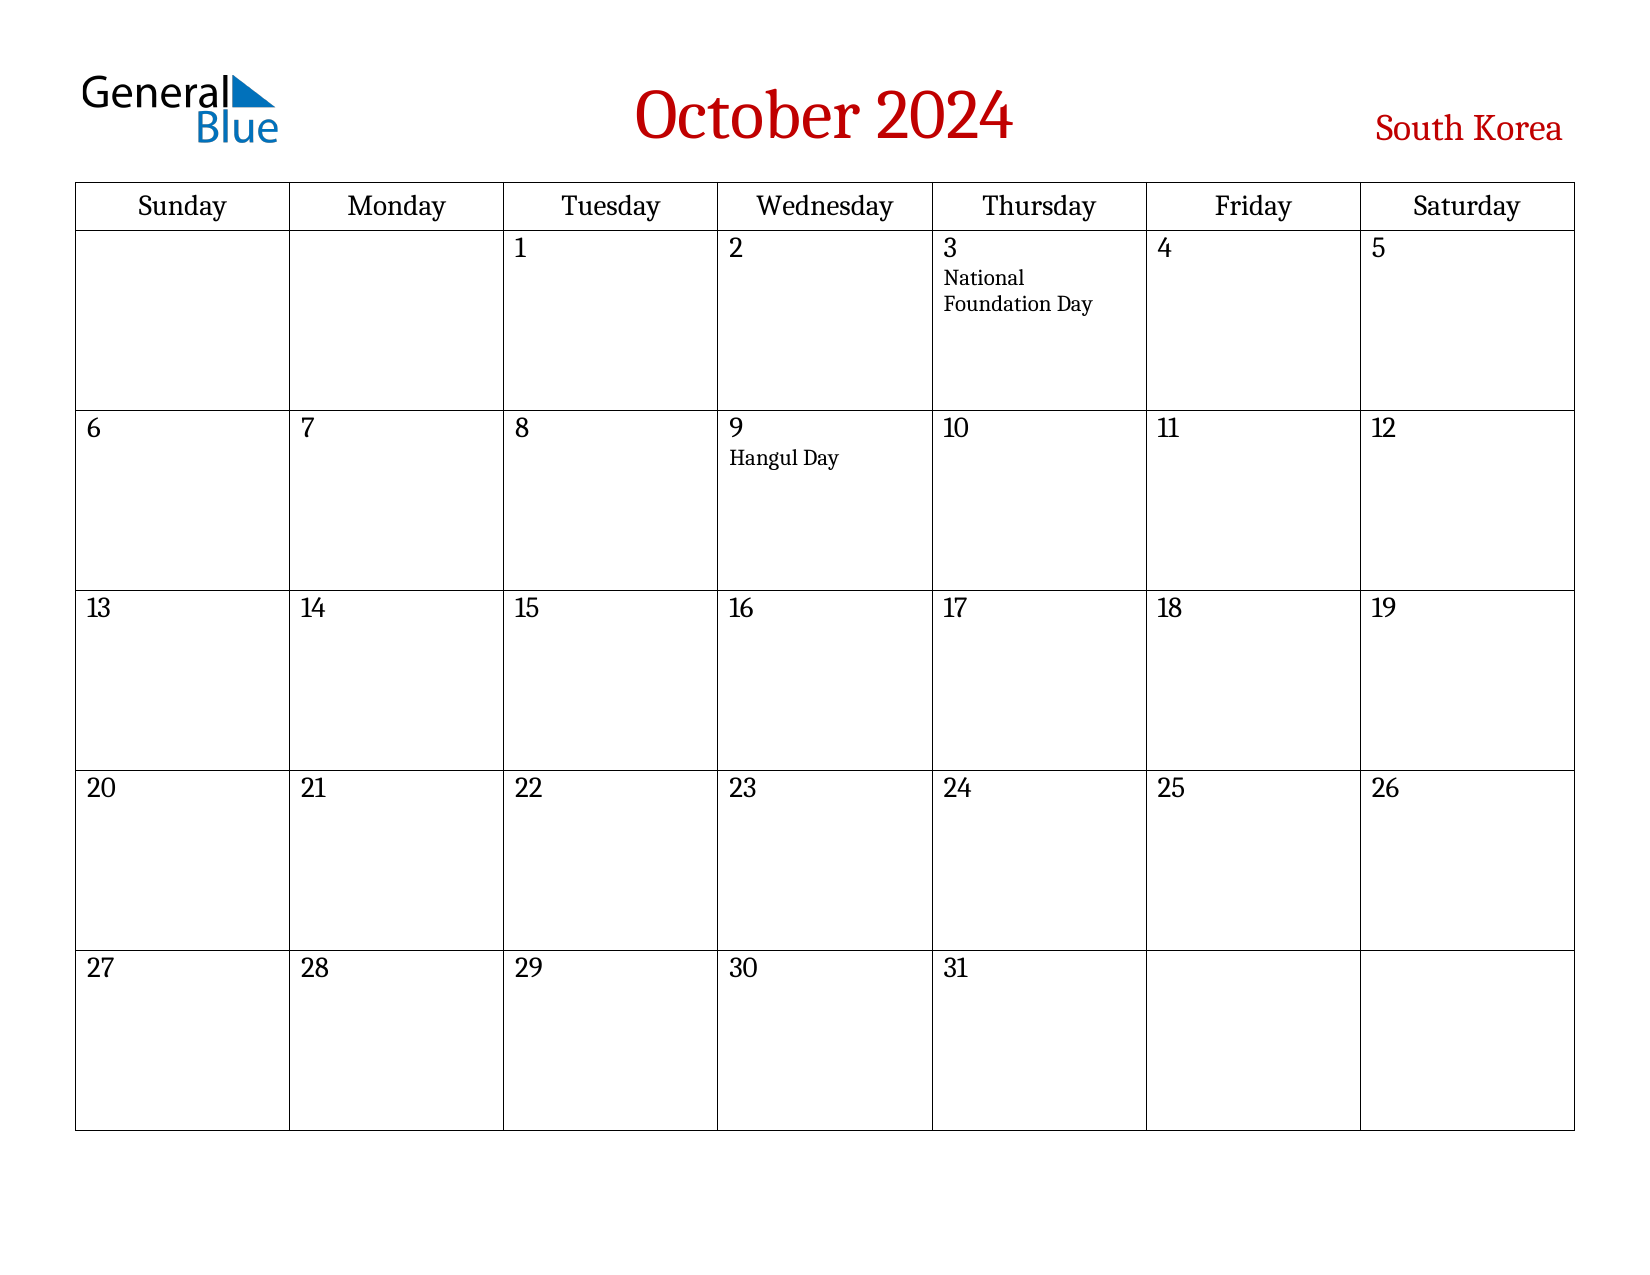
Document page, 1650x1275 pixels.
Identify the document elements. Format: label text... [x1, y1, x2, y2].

table_cell [504, 805, 717, 950]
table_cell 16 [718, 591, 932, 625]
table_cell [1147, 805, 1360, 950]
table_cell [76, 985, 289, 1130]
table_cell [1361, 265, 1574, 410]
table_cell [1361, 805, 1574, 950]
table_cell [933, 985, 1146, 1130]
table_cell [1147, 985, 1360, 1130]
table_cell [933, 625, 1146, 770]
table_cell [76, 445, 289, 590]
table_cell Hangul Day [718, 445, 932, 590]
table_cell [718, 265, 932, 410]
table_cell 6 [76, 411, 289, 444]
table_cell [504, 265, 717, 410]
table_cell 2 [718, 231, 932, 264]
table_cell [1147, 951, 1360, 985]
table_cell Wednesday [718, 183, 932, 230]
table_cell [290, 625, 503, 770]
table_cell [504, 985, 717, 1130]
table_cell 27 [76, 951, 289, 985]
table_cell [290, 265, 503, 410]
table_cell [290, 805, 503, 950]
table_cell 31 [933, 951, 1146, 985]
table_cell [1147, 265, 1360, 410]
table_cell [290, 445, 503, 590]
table_cell 14 [290, 591, 503, 625]
table_cell 8 [504, 411, 717, 444]
table_cell [76, 231, 289, 264]
table_cell [1147, 625, 1360, 770]
table_cell 17 [933, 591, 1146, 625]
table_cell [718, 625, 932, 770]
table_cell 11 [1147, 411, 1360, 444]
table_cell 1 [504, 231, 717, 264]
table_cell 29 [504, 951, 717, 985]
table_cell 9 [718, 411, 932, 444]
table_cell [718, 805, 932, 950]
table_cell 10 [933, 411, 1146, 444]
table_cell 3 [933, 231, 1146, 264]
table_cell 18 [1147, 591, 1360, 625]
picture [82, 75, 278, 143]
table_cell [1147, 445, 1360, 590]
table_cell 20 [76, 771, 289, 805]
table_cell [76, 625, 289, 770]
table_cell 22 [504, 771, 717, 805]
table_header October 2024 [504, 75, 1146, 182]
table_cell [1361, 445, 1574, 590]
table_cell [76, 265, 289, 410]
table_cell [1361, 985, 1574, 1130]
table_cell 26 [1361, 771, 1574, 805]
table_cell [504, 625, 717, 770]
table_cell 21 [290, 771, 503, 805]
table_cell Thursday [933, 183, 1146, 230]
table_cell 4 [1147, 231, 1360, 264]
table_cell [1361, 625, 1574, 770]
table_cell National Foundation Day [933, 265, 1146, 410]
table_cell 7 [290, 411, 503, 444]
table_cell [933, 805, 1146, 950]
table_cell 28 [290, 951, 503, 985]
table_cell [933, 445, 1146, 590]
table_cell Saturday [1361, 183, 1574, 230]
table_cell [290, 985, 503, 1130]
table_cell Tuesday [504, 183, 717, 230]
table_cell 13 [76, 591, 289, 625]
table_header [76, 75, 503, 182]
table_cell [76, 805, 289, 950]
table_cell Friday [1147, 183, 1360, 230]
table_cell 30 [718, 951, 932, 985]
table_cell Monday [290, 183, 503, 230]
table_cell 5 [1361, 231, 1574, 264]
table_cell [504, 445, 717, 590]
table_cell 24 [933, 771, 1146, 805]
table_cell 15 [504, 591, 717, 625]
table_cell 25 [1147, 771, 1360, 805]
table_cell [290, 231, 503, 264]
table_cell 23 [718, 771, 932, 805]
table_header South Korea [1146, 75, 1574, 182]
table_cell 12 [1361, 411, 1574, 444]
table_cell 19 [1361, 591, 1574, 625]
table_cell Sunday [76, 183, 289, 230]
table_cell [1361, 951, 1574, 985]
table_cell [718, 985, 932, 1130]
